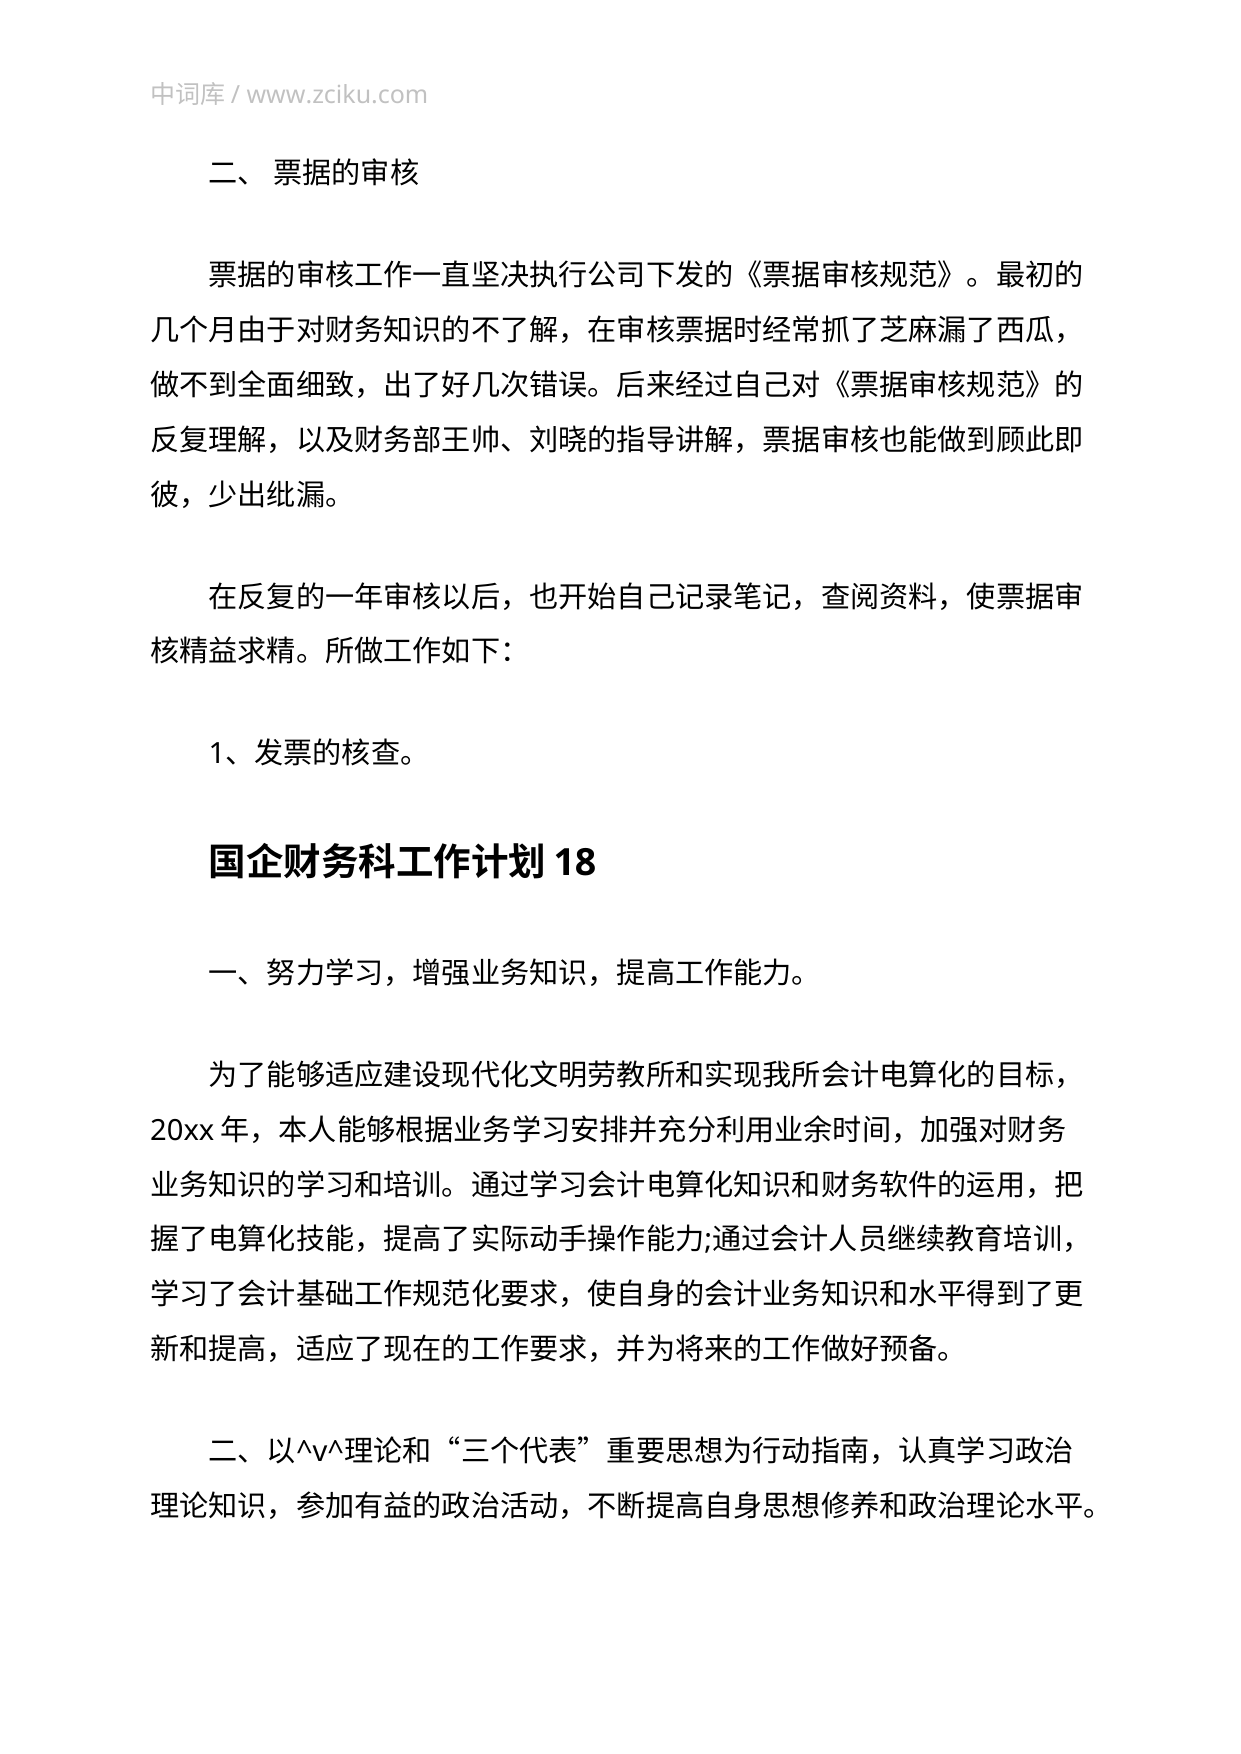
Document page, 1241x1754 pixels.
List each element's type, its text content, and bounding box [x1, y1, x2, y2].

text 二、以^v^理论和“三个代表”重要思想为行动指南，认真学习政治理论知识，参加有益的政治活动，不断提高自身思想修养和政治理论水平。 [150, 1428, 1090, 1525]
text 二、 票据的审核 [150, 150, 1090, 192]
text 票据的审核工作一直坚决执行公司下发的《票据审核规范》。最初的几个月由于对财务知识的不了解，在审核票据时经常抓了芝麻漏了西瓜，做不到全面细致，出了好几次错误。后来经过自己对《票据审核规范》的反复理解，以及财务部王帅、刘晓的指导讲解，票据审核也能做到顾此即彼，少出纰漏。 [150, 252, 1090, 514]
text 一、努力学习，增强业务知识，提高工作能力。 [150, 949, 1090, 992]
text 在反复的一年审核以后，也开始自己记录笔记，查阅资料，使票据审核精益求精。所做工作如下： [150, 573, 1090, 670]
text 为了能够适应建设现代化文明劳教所和实现我所会计电算化的目标，20xx年，本人能够根据业务学习安排并充分利用业余时间，加强对财务业务知识的学习和培训。通过学习会计电算化知识和财务软件的运用，把握了电算化技能，提高了实际动手操作能力;通过会计人员继续教育培训，学习了会计基础工作规范化要求，使自身的会计业务知识和水平得到了更新和提高，适应了现在的工作要求，并为将来的工作做好预备。 [150, 1051, 1090, 1368]
text 国企财务科工作计划18 [150, 832, 1090, 886]
text 1、发票的核查。 [150, 730, 1090, 772]
